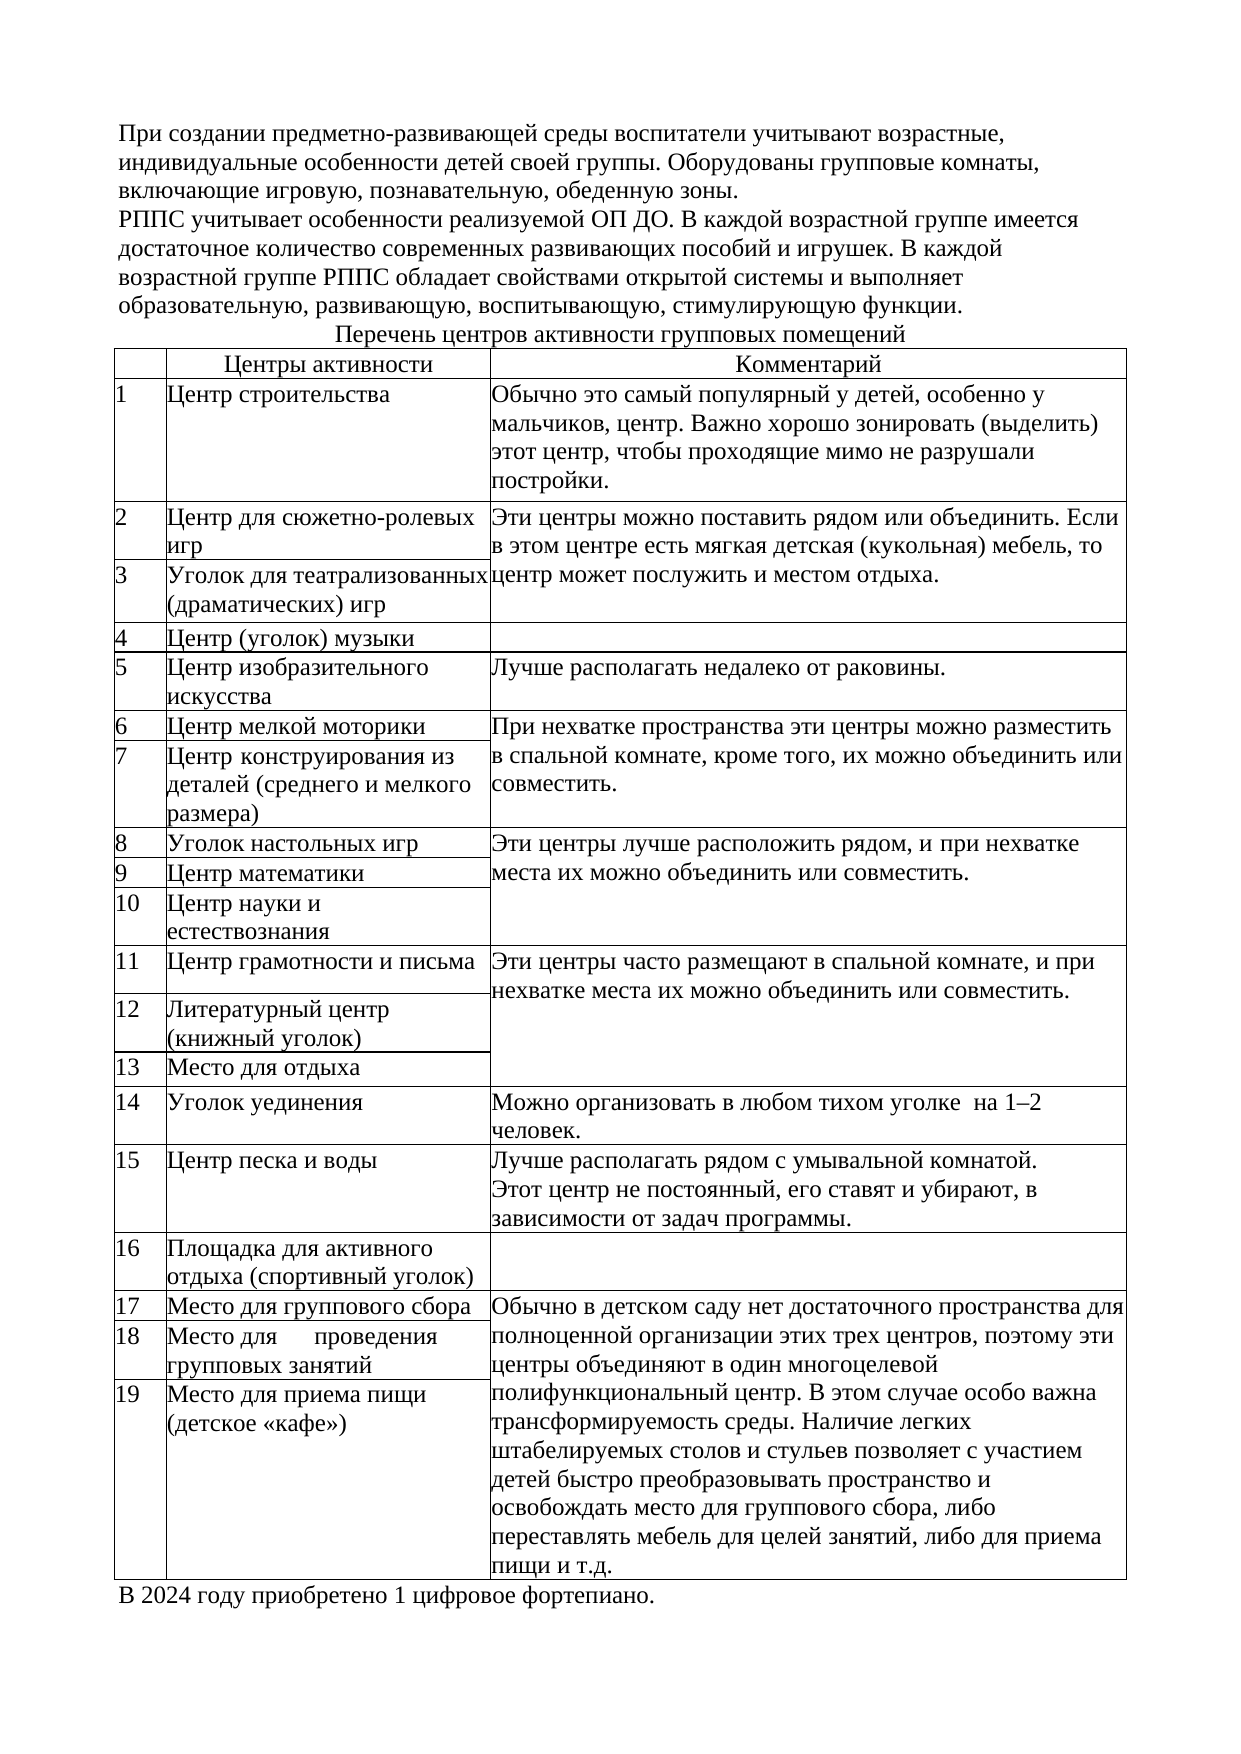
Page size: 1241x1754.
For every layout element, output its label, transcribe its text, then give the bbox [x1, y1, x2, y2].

table_cell Место для отдыха [167, 1053, 490, 1086]
table_header Центры активности [167, 349, 490, 378]
table_cell 19 [115, 1380, 166, 1579]
table_cell Центр (уголок) музыки [167, 623, 490, 651]
table_cell Центр песка и воды [167, 1145, 490, 1232]
table_cell Место для проведения групповых занятий [167, 1321, 490, 1378]
table_cell Эти центры часто размещают в спальной комнате, и при нехватке места их можно объединить или совместить. [491, 946, 1126, 1086]
table_cell 16 [115, 1233, 166, 1290]
text РППС учитывает особенности реализуемой ОП ДО. В каждой возрастной группе имеется достаточное количество современных развивающих пособий и игрушек. В каждой возрастной группе РППС обладает свойствами открытой системы и выполняет образовательную, развивающую, воспитывающую, стимулирующую функции. [118, 204, 1122, 319]
table_cell Центр для сюжетно-ролевых игр [167, 502, 490, 559]
table_cell Обычно в детском саду нет достаточного пространства для полноценной организации этих трех центров, поэтому эти центры объединяют в один многоцелевой полифункциональный центр. В этом случае особо важна трансформируемость среды. Наличие легких штабелируемых столов и стульев позволяет с участием детей быстро преобразовывать пространство и освобождать место для группового сбора, либо переставлять мебель для целей занятий, либо для приема пищи и т.д. [491, 1291, 1126, 1579]
table_cell Центр математики [167, 858, 490, 887]
table_cell 10 [115, 888, 166, 945]
table_header [115, 349, 166, 378]
table_cell Центр грамотности и письма [167, 946, 490, 993]
table_cell 9 [115, 858, 166, 887]
table_cell 3 [115, 560, 166, 622]
table_cell Уголок настольных игр [167, 828, 490, 857]
table_cell 11 [115, 946, 166, 993]
table_cell Лучше располагать рядом с умывальной комнатой. Этот центр не постоянный, его ставят и убирают, в зависимости от задач программы. [491, 1145, 1126, 1232]
table_cell Место для группового сбора [167, 1291, 490, 1320]
table_cell 12 [115, 994, 166, 1051]
table_cell 14 [115, 1087, 166, 1144]
table_cell Уголок для театрализованных (драматических) игр [167, 560, 490, 622]
table_cell 8 [115, 828, 166, 857]
table_cell 18 [115, 1321, 166, 1378]
table_cell Лучше располагать недалеко от раковины. [491, 653, 1126, 710]
table_cell Центр науки и естествознания [167, 888, 490, 945]
text Перечень центров активности групповых помещений [118, 319, 1122, 348]
table_cell Литературный центр (книжный уголок) [167, 994, 490, 1051]
table_cell Центр строительства [167, 379, 490, 501]
table_cell Обычно это самый популярный у детей, особенно у мальчиков, центр. Важно хорошо зонировать (выделить) этот центр, чтобы проходящие мимо не разрушали постройки. [491, 379, 1126, 501]
table_cell 1 [115, 379, 166, 501]
table_cell Площадка для активного отдыха (спортивный уголок) [167, 1233, 490, 1290]
table_cell При нехватке пространства эти центры можно разместить в спальной комнате, кроме того, их можно объединить или совместить. [491, 711, 1126, 827]
table_cell [491, 1233, 1126, 1290]
table_cell Эти центры лучше расположить рядом, и при нехватке места их можно объединить или совместить. [491, 828, 1126, 945]
table_cell Центр мелкой моторики [167, 711, 490, 740]
text В 2024 году приобретено 1 цифровое фортепиано. [118, 1580, 1122, 1608]
table_cell Центр конструирования из деталей (среднего и мелкого размера) [167, 741, 490, 827]
table_cell 17 [115, 1291, 166, 1320]
table_cell [491, 623, 1126, 651]
table_header Комментарий [491, 349, 1126, 378]
table_cell Место для приема пищи (детское «кафе») [167, 1380, 490, 1579]
table_cell 7 [115, 741, 166, 827]
table_cell Центр изобразительного искусства [167, 653, 490, 710]
table_cell Можно организовать в любом тихом уголке на 1–2 человек. [491, 1087, 1126, 1144]
table_cell 13 [115, 1053, 166, 1086]
table_cell Эти центры можно поставить рядом или объединить. Если в этом центре есть мягкая детская (кукольная) мебель, то центр может послужить и местом отдыха. [491, 502, 1126, 622]
text При создании предметно-развивающей среды воспитатели учитывают возрастные, индивидуальные особенности детей своей группы. Оборудованы групповые комнаты, включающие игровую, познавательную, обеденную зоны. [118, 118, 1122, 204]
table_cell 4 [115, 623, 166, 651]
table_cell 15 [115, 1145, 166, 1232]
table_cell 6 [115, 711, 166, 740]
table_cell 2 [115, 502, 166, 559]
table_cell Уголок уединения [167, 1087, 490, 1144]
table_cell 5 [115, 653, 166, 710]
